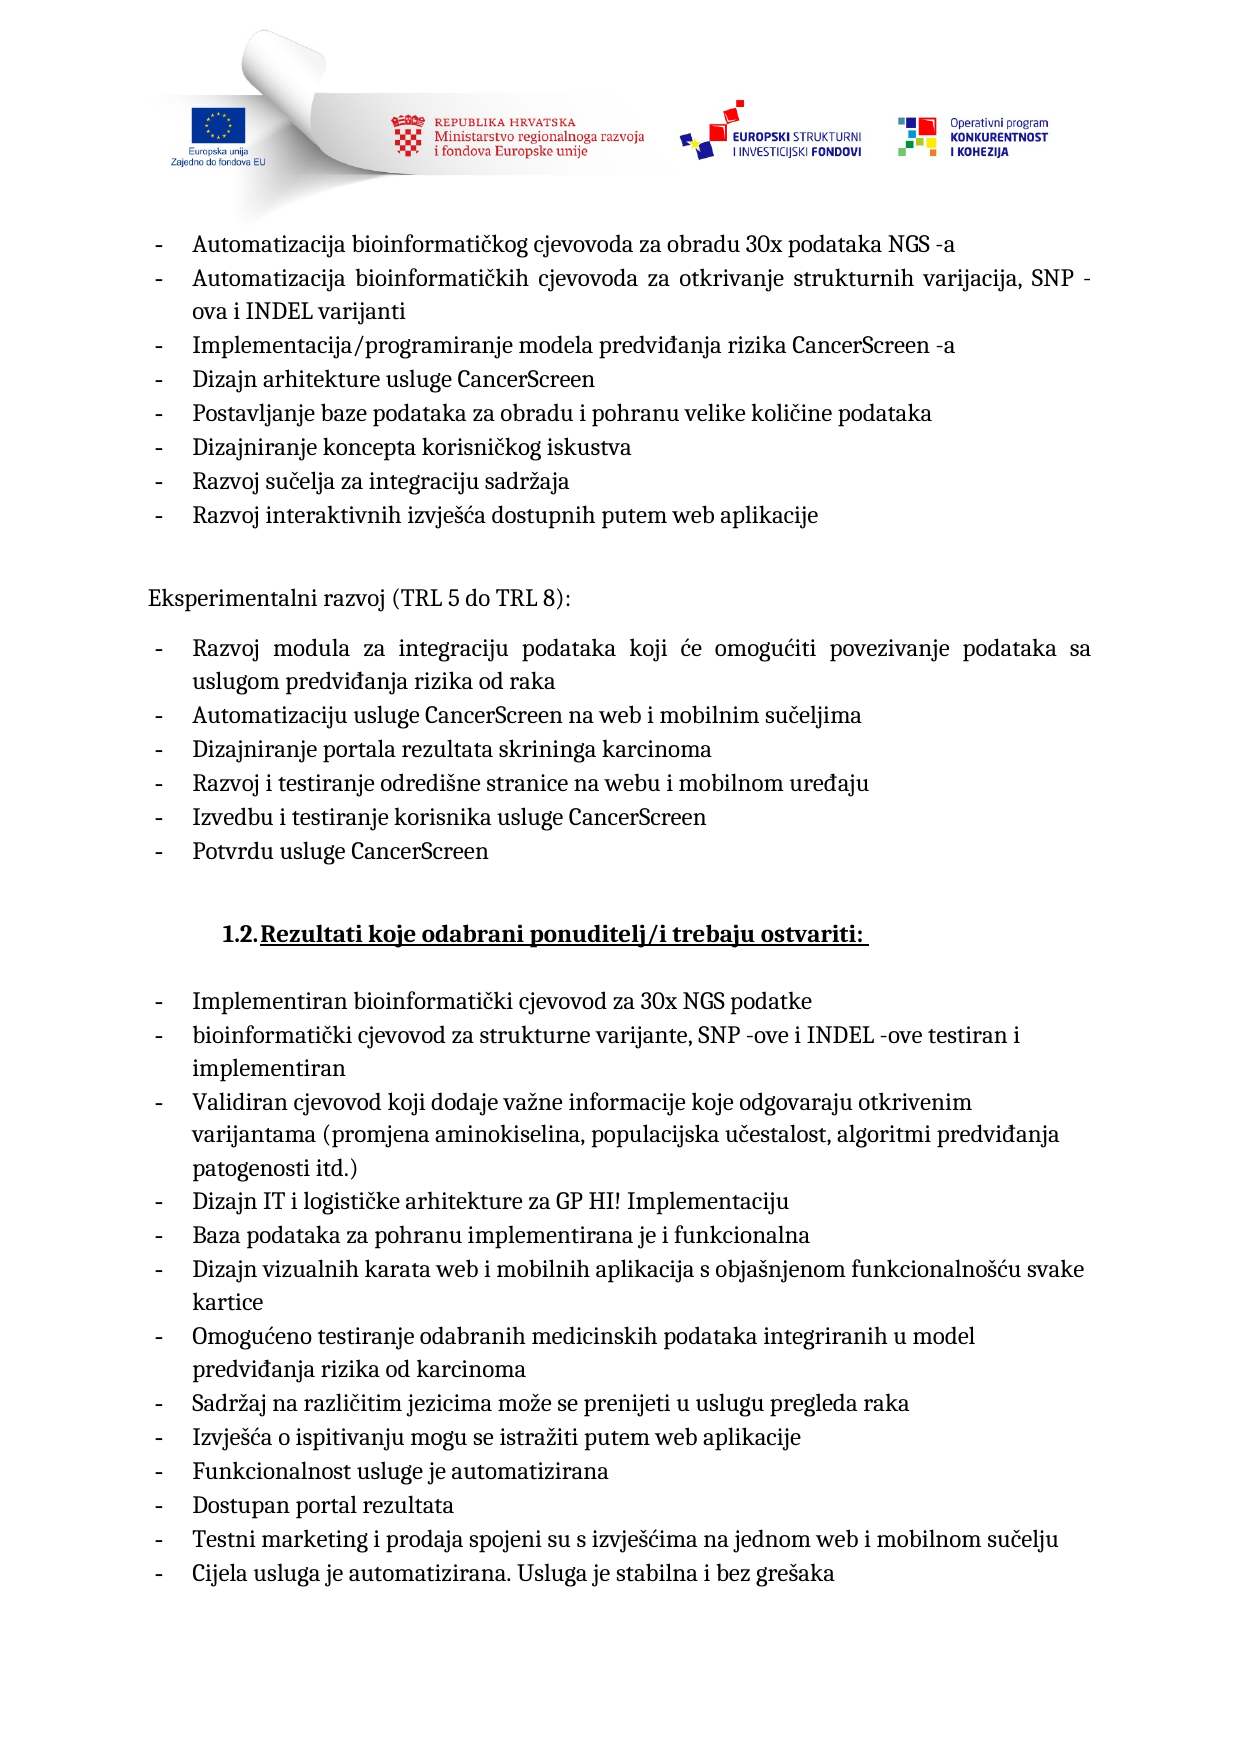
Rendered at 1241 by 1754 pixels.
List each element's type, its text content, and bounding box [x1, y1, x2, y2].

list Potvrdu usluge CancerScreen [154, 836, 1092, 866]
list Rezultati koje odabrani ponuditelj/i trebaju ostvariti: [223, 920, 1092, 948]
list Implementiran bioinformatički cjevovod za 30x NGS podatke [154, 986, 1092, 1015]
list Automatizaciju usluge CancerScreen na web i mobilnim sučeljima [154, 700, 1092, 730]
list Funkcionalnost usluge je automatizirana [154, 1456, 1092, 1486]
list Izvješća o ispitivanju mogu se istražiti putem web aplikacije [154, 1422, 1092, 1452]
picture [147, 29, 1093, 230]
list Baza podataka za pohranu implementirana je i funkcionalna [154, 1220, 1092, 1250]
list Izvedbu i testiranje korisnika usluge CancerScreen [154, 802, 1092, 832]
text Eksperimentalni razvoj (TRL 5 do TRL 8): [148, 584, 1092, 612]
list Dizajniranje koncepta korisničkog iskustva [154, 432, 1092, 462]
list Sadržaj na različitim jezicima može se prenijeti u uslugu pregleda raka [154, 1388, 1092, 1418]
list Dizajn vizualnih karata web i mobilnih aplikacija s objašnjenom funkcionalnošću svake kartice [154, 1254, 1092, 1317]
list Dostupan portal rezultata [154, 1490, 1092, 1519]
list Razvoj sučelja za integraciju sadržaja [154, 466, 1092, 496]
list Dizajn IT i logističke arhitekture za GP HI! Implementaciju [154, 1186, 1092, 1216]
list Omogućeno testiranje odabranih medicinskih podataka integriranih u model predviđanja rizika od karcinoma [154, 1321, 1092, 1384]
list bioinformatički cjevovod za strukturne varijante, SNP -ove i INDEL -ove testiran i implementiran [154, 1020, 1092, 1082]
list Automatizacija bioinformatičkog cjevovoda za obradu 30x podataka NGS -a [154, 230, 1092, 259]
list Postavljanje baze podataka za obradu i pohranu velike količine podataka [154, 398, 1092, 428]
list Validiran cjevovod koji dodaje važne informacije koje odgovaraju otkrivenim varijantama (promjena aminokiselina, populacijska učestalost, algoritmi predviđanja patogenosti itd.) [154, 1087, 1092, 1182]
list Cijela usluga je automatizirana. Usluga je stabilna i bez grešaka [154, 1558, 1092, 1587]
list Implementacija/programiranje modela predviđanja rizika CancerScreen -a [154, 330, 1092, 360]
list Automatizacija bioinformatičkih cjevovoda za otkrivanje strukturnih varijacija, SNP -ova i INDEL varijanti [154, 263, 1092, 326]
list Razvoj i testiranje odredišne stranice na webu i mobilnom uređaju [154, 768, 1092, 798]
list Dizajniranje portala rezultata skrininga karcinoma [154, 734, 1092, 764]
list Razvoj modula za integraciju podataka koji će omogućiti povezivanje podataka sa uslugom predviđanja rizika od raka [154, 633, 1092, 696]
list Testni marketing i prodaja spojeni su s izvješćima na jednom web i mobilnom sučelju [154, 1524, 1092, 1553]
list Dizajn arhitekture usluge CancerScreen [154, 364, 1092, 394]
list Razvoj interaktivnih izvješća dostupnih putem web aplikacije [154, 500, 1092, 529]
